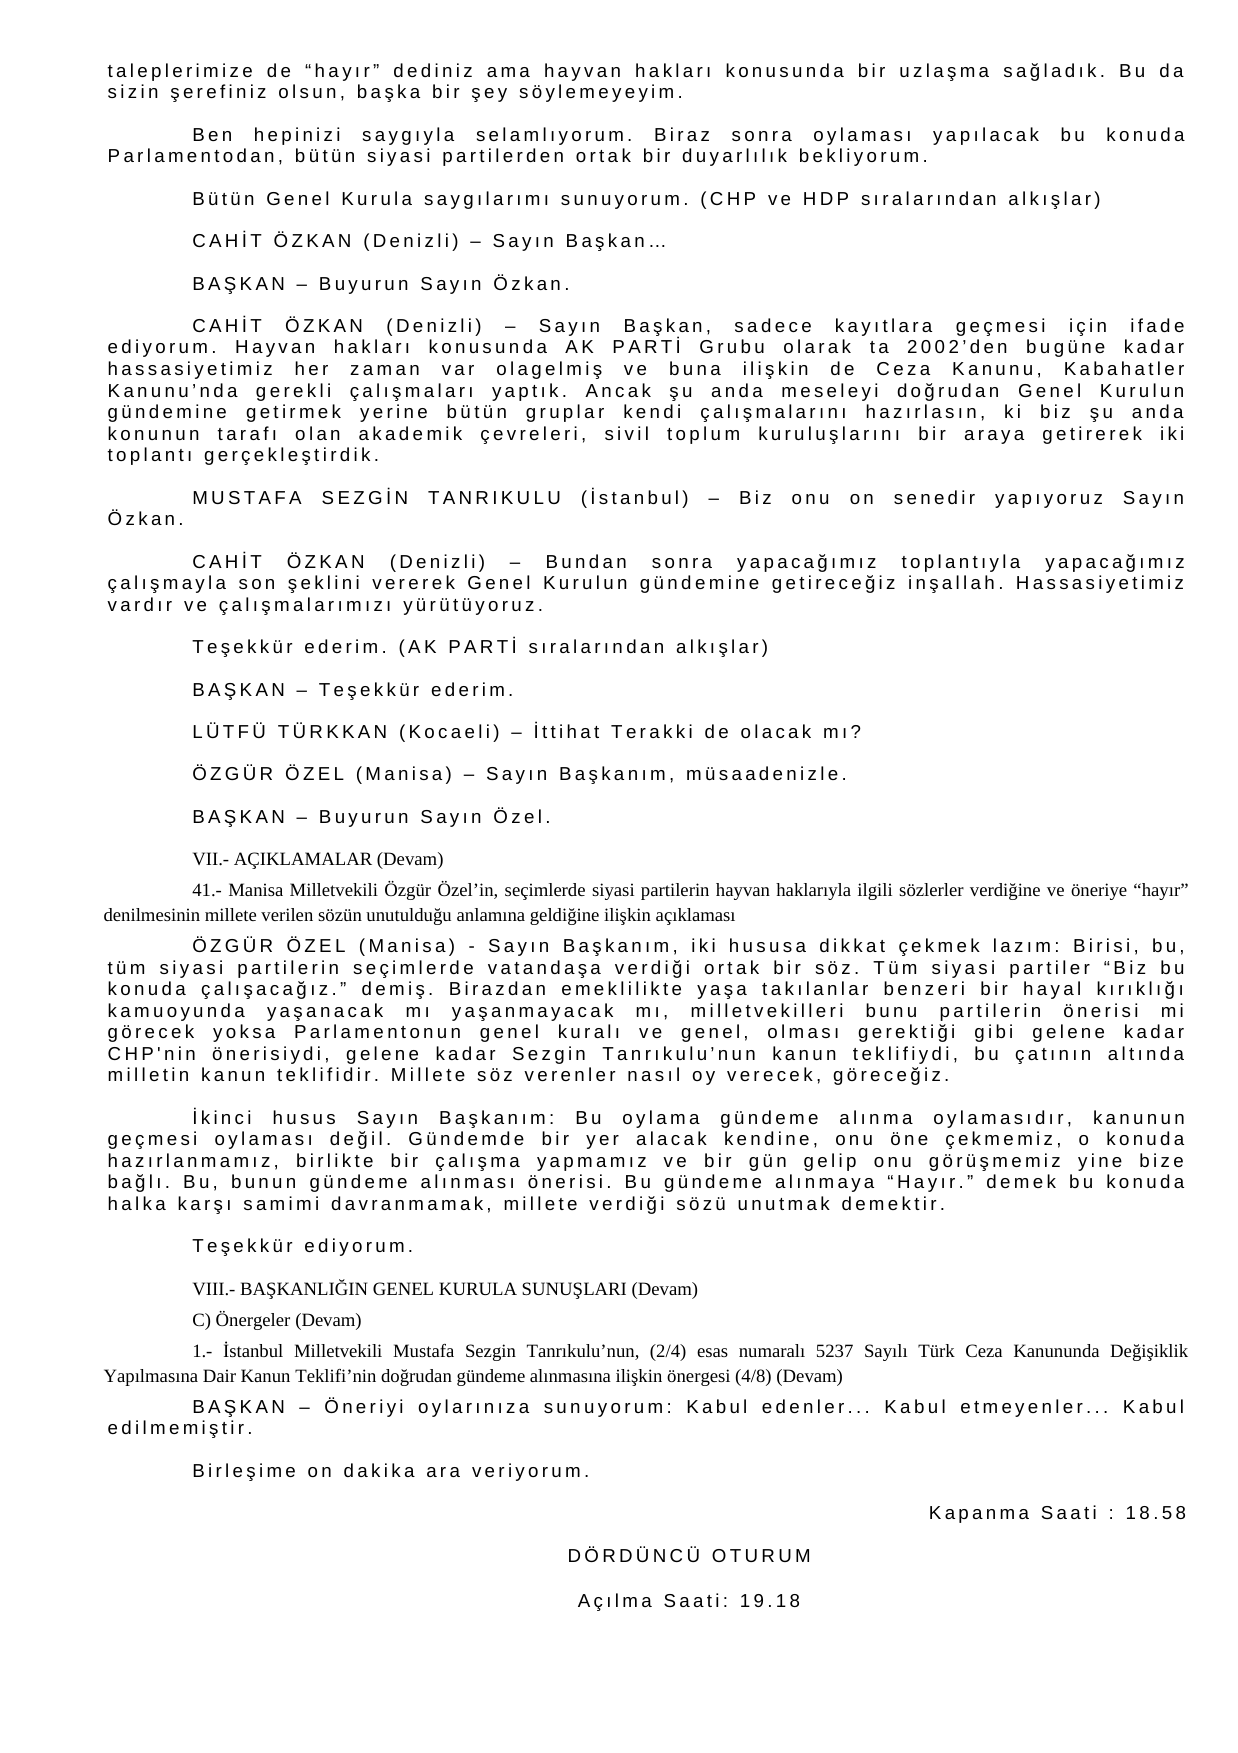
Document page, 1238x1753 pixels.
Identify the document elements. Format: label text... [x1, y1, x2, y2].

text Teşekkür ederim. (AK PARTİ sıralarından alkışlar) [107, 636, 1186, 658]
text BAŞKAN – Buyurun Sayın Özkan. [107, 272, 1186, 294]
text 1.- İstanbul Milletvekili Mustafa Sezgin Tanrıkulu’nun, (2/4) esas numaralı 5237 Sayılı Türk Ceza Kanununda Değişiklik Yapılmasına Dair Kanun Teklifi’nin doğrudan gündeme alınmasına ilişkin önergesi (4/8) (Devam) [103, 1340, 1190, 1386]
text MUSTAFA SEZGİN TANRIKULU (İstanbul) – Biz onu on senedir yapıyoruz Sayın Özkan. [107, 487, 1186, 530]
text ÖZGÜR ÖZEL (Manisa) - Sayın Başkanım, iki hususa dikkat çekmek lazım: Birisi, bu, tüm siyasi partilerin seçimlerde vatandaşa verdiği ortak bir söz. Tüm siyasi partiler “Biz bu konuda çalışacağız.” demiş. Birazdan emeklilikte yaşa takılanlar benzeri bir hayal kırıklığı kamuoyunda yaşanacak mı yaşanmayacak mı, milletvekilleri bunu partilerin önerisi mi görecek yoksa Parlamentonun genel kuralı ve genel, olması gerektiği gibi gelene kadar CHP'nin önerisiydi, gelene kadar Sezgin Tanrıkulu’nun kanun teklifiydi, bu çatının altında milletin kanun teklifidir. Millete söz verenler nasıl oy verecek, göreceğiz. [107, 935, 1186, 1086]
text Birleşime on dakika ara veriyorum. [107, 1459, 1186, 1481]
text Teşekkür ediyorum. [107, 1235, 1186, 1257]
text CAHİT ÖZKAN (Denizli) – Bundan sonra yapacağımız toplantıyla yapacağımız çalışmayla son şeklini vererek Genel Kurulun gündemine getireceğiz inşallah. Hassasiyetimiz vardır ve çalışmalarımızı yürütüyoruz. [107, 551, 1186, 615]
text Bütün Genel Kurula saygılarımı sunuyorum. (CHP ve HDP sıralarından alkışlar) [107, 188, 1186, 209]
text BAŞKAN – Buyurun Sayın Özel. [107, 806, 1186, 827]
text BAŞKAN – Teşekkür ederim. [107, 678, 1186, 700]
text ÖZGÜR ÖZEL (Manisa) – Sayın Başkanım, müsaadenizle. [107, 763, 1186, 785]
text İkinci husus Sayın Başkanım: Bu oylama gündeme alınma oylamasıdır, kanunun geçmesi oylaması değil. Gündemde bir yer alacak kendine, onu öne çekmemiz, o konuda hazırlanmamız, birlikte bir çalışma yapmamız ve bir gün gelip onu görüşmemiz yine bize bağlı. Bu, bunun gündeme alınması önerisi. Bu gündeme alınmaya “Hayır.” demek bu konuda halka karşı samimi davranmamak, millete verdiği sözü unutmak demektir. [107, 1107, 1186, 1214]
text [107, 60, 1186, 103]
text Kapanma Saati : 18.58 [816, 1502, 1186, 1523]
text CAHİT ÖZKAN (Denizli) – Sayın Başkan, sadece kayıtlara geçmesi için ifade ediyorum. Hayvan hakları konusunda AK PARTİ Grubu olarak ta 2002’den bugüne kadar hassasiyetimiz her zaman var olagelmiş ve buna ilişkin de Ceza Kanunu, Kabahatler Kanunu’nda gerekli çalışmaları yaptık. Ancak şu anda meseleyi doğrudan Genel Kurulun gündemine getirmek yerine bütün gruplar kendi çalışmalarını hazırlasın, ki biz şu anda konunun tarafı olan akademik çevreleri, sivil toplum kuruluşlarını bir araya getirerek iki toplantı gerçekleştirdik. [107, 315, 1186, 466]
text BAŞKAN – Öneriyi oylarınıza sunuyorum: Kabul edenler... Kabul etmeyenler... Kabul edilmemiştir. [107, 1396, 1186, 1439]
text 41.- Manisa Milletvekili Özgür Özel’in, seçimlerde siyasi partilerin hayvan haklarıyla ilgili sözlerler verdiğine ve öneriye “hayır” denilmesinin millete verilen sözün unutulduğu anlamına geldiğine ilişkin açıklaması [103, 879, 1190, 925]
text CAHİT ÖZKAN (Denizli) – Sayın Başkan… [107, 230, 1186, 252]
text Ben hepinizi saygıyla selamlıyorum. Biraz sonra oylaması yapılacak bu konuda Parlamentodan, bütün siyasi partilerden ortak bir duyarlılık bekliyorum. [107, 124, 1186, 167]
text DÖRDÜNCÜ OTURUM [107, 1544, 1186, 1566]
text C) Önergeler (Devam) [103, 1309, 1190, 1330]
text Açılma Saati: 19.18 [107, 1590, 1186, 1612]
text VII.- AÇIKLAMALAR (Devam) [103, 848, 1190, 869]
text VIII.- BAŞKANLIĞIN GENEL KURULA SUNUŞLARI (Devam) [103, 1278, 1190, 1299]
text LÜTFÜ TÜRKKAN (Kocaeli) – İttihat Terakki de olacak mı? [107, 721, 1186, 742]
